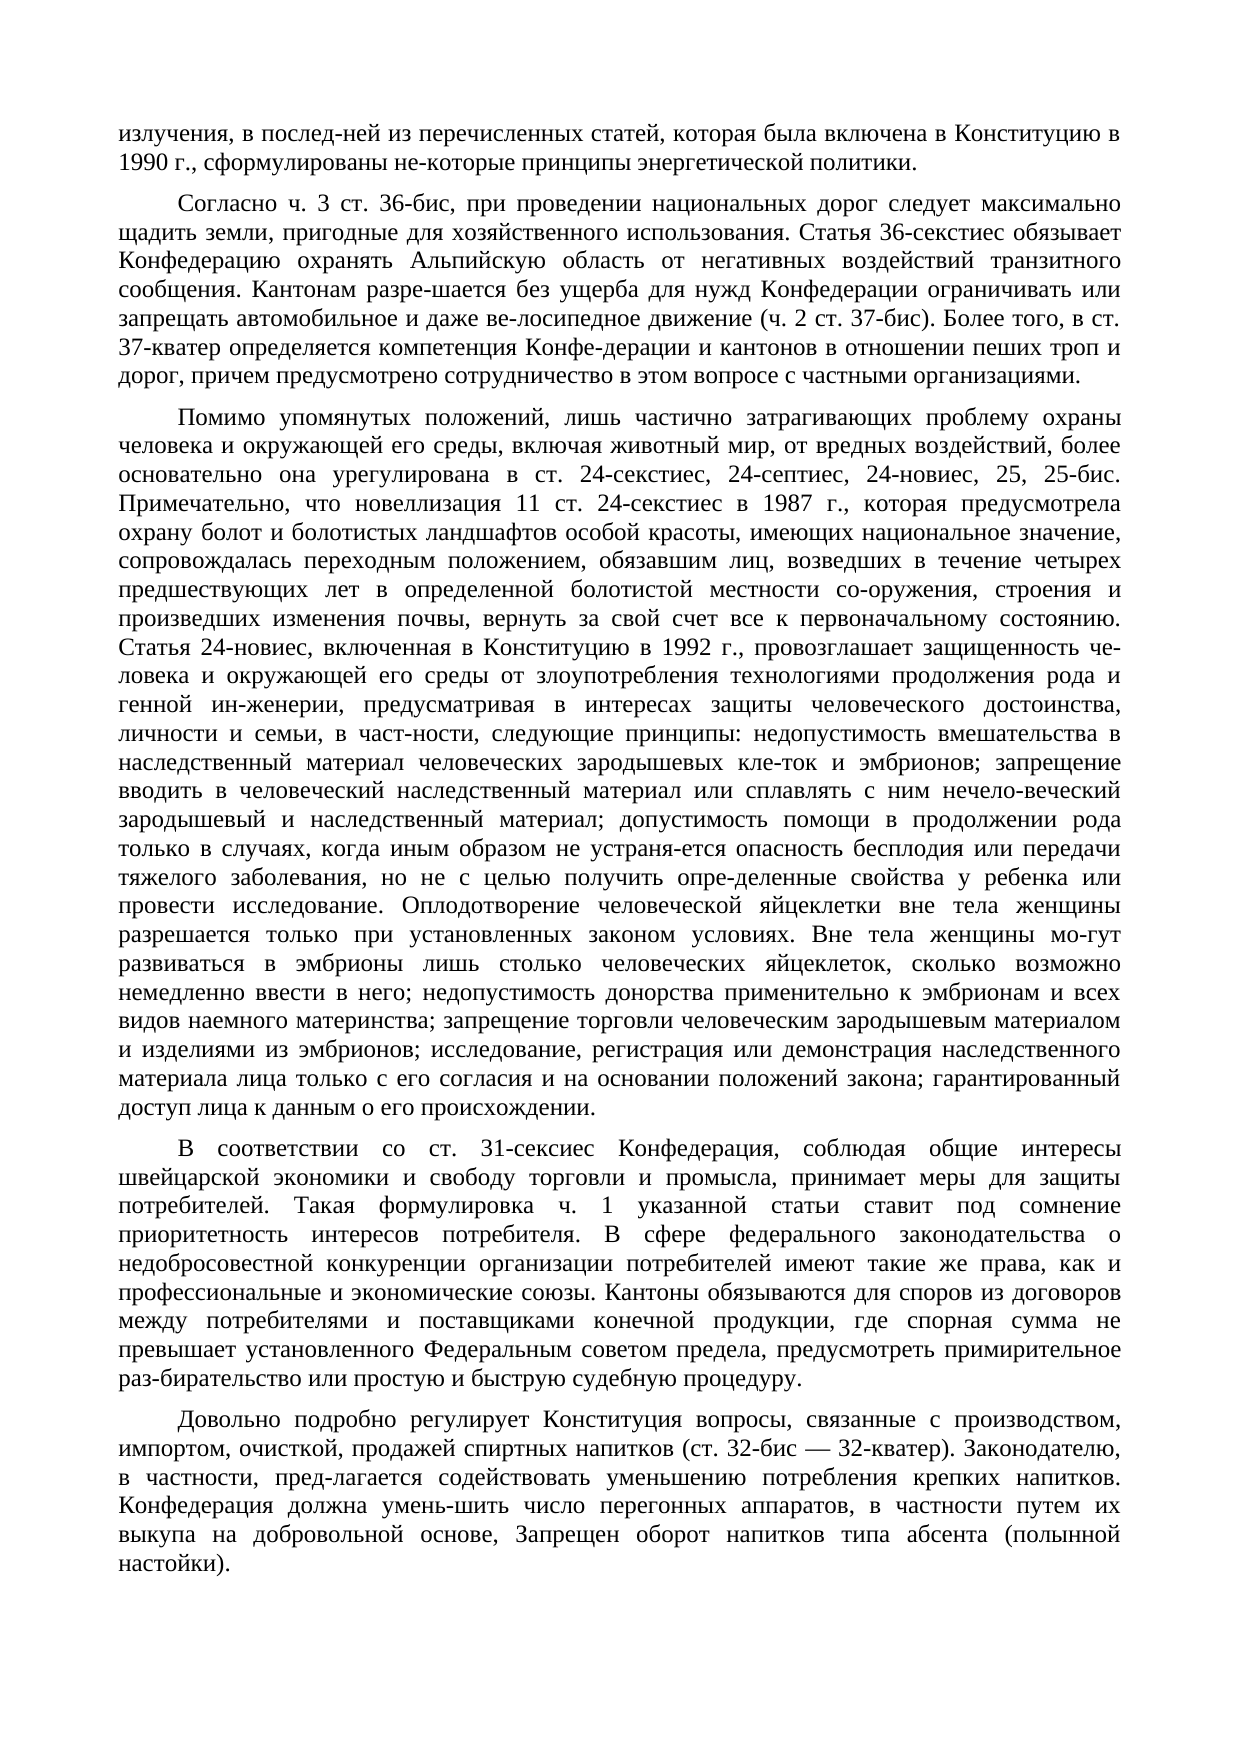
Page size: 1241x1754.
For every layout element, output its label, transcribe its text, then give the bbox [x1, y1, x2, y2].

text Довольно подробно регулирует Конституция вопросы, связанные с производством, импортом, очисткой, продажей спиртных напитков (ст. 32-бис — 32-кватер). Законодателю, в частности, пред-лагается содействовать уменьшению потребления крепких напитков. Конфедерация должна умень-шить число перегонных аппаратов, в частности путем их выкупа на добровольной основе, Запрещен оборот напитков типа абсента (полынной настойки). [118, 1404, 1122, 1577]
text Согласно ч. 3 ст. 36-бис, при проведении национальных дорог следует максимально щадить земли, пригодные для хозяйственного использования. Статья 36-секстиес обязывает Конфедерацию охранять Альпийскую область от негативных воздействий транзитного сообщения. Кантонам разре-шается без ущерба для нужд Конфедерации ограничивать или запрещать автомобильное и даже ве-лосипедное движение (ч. 2 ст. 37-бис). Более того, в ст. 37-кватер определяется компетенция Конфе-дерации и кантонов в отношении пеших троп и дорог, причем предусмотрено сотрудничество в этом вопросе с частными организациями. [118, 188, 1122, 389]
text В соответствии со ст. 31-сексиес Конфедерация, соблюдая общие интересы швейцарской экономики и свободу торговли и промысла, принимает меры для защиты потребителей. Такая формулировка ч. 1 указанной статьи ставит под сомнение приоритетность интересов потребителя. В сфере федерального законодательства о недобросовестной конкуренции организации потребителей имеют такие же права, как и профессиональные и экономические союзы. Кантоны обязываются для споров из договоров между потребителями и поставщиками конечной продукции, где спорная сумма не превышает установленного Федеральным советом предела, предусмотреть примирительное раз-бирательство или простую и быструю судебную процедуру. [118, 1133, 1122, 1392]
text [118, 118, 1122, 176]
text Помимо упомянутых положений, лишь частично затрагивающих проблему охраны человека и окружающей его среды, включая животный мир, от вредных воздействий, более основательно она урегулирована в ст. 24-секстиес, 24-септиес, 24-новиес, 25, 25-бис. Примечательно, что новеллизация 11 ст. 24-секстиес в ., которая предусмотрела охрану болот и болотистых ландшафтов особой красоты, имеющих национальное значение, сопровождалась переходным положением, обязавшим лиц, возведших в течение четырех предшествующих лет в определенной болотистой местности со-оружения, строения и произведших изменения почвы, вернуть за свой счет все к первоначальному состоянию. Статья 24-новиес, включенная в Конституцию в ., провозглашает защищенность че-ловека и окружающей его среды от злоупотребления технологиями продолжения рода и генной ин-женерии, предусматривая в интересах защиты человеческого достоинства, личности и семьи, в част-ности, следующие принципы: недопустимость вмешательства в наследственный материал человеческих зародышевых кле-ток и эмбрионов; запрещение вводить в человеческий наследственный материал или сплавлять с ним нечело-веческий зародышевый и наследственный материал; допустимость помощи в продолжении рода только в случаях, когда иным образом не устраня-ется опасность бесплодия или передачи тяжелого заболевания, но не с целью получить опре-деленные свойства у ребенка или провести исследование. Оплодотворение человеческой яйцеклетки вне тела женщины разрешается только при установленных законом условиях. Вне тела женщины мо-гут развиваться в эмбрионы лишь столько человеческих яйцеклеток, сколько возможно немедленно ввести в него; недопустимость донорства применительно к эмбрионам и всех видов наемного материнства; запрещение торговли человеческим зародышевым материалом и изделиями из эмбрионов; исследование, регистрация или демонстрация наследственного материала лица только с его согласия и на основании положений закона; гарантированный доступ лица к данным о его происхождении. [118, 402, 1122, 1121]
